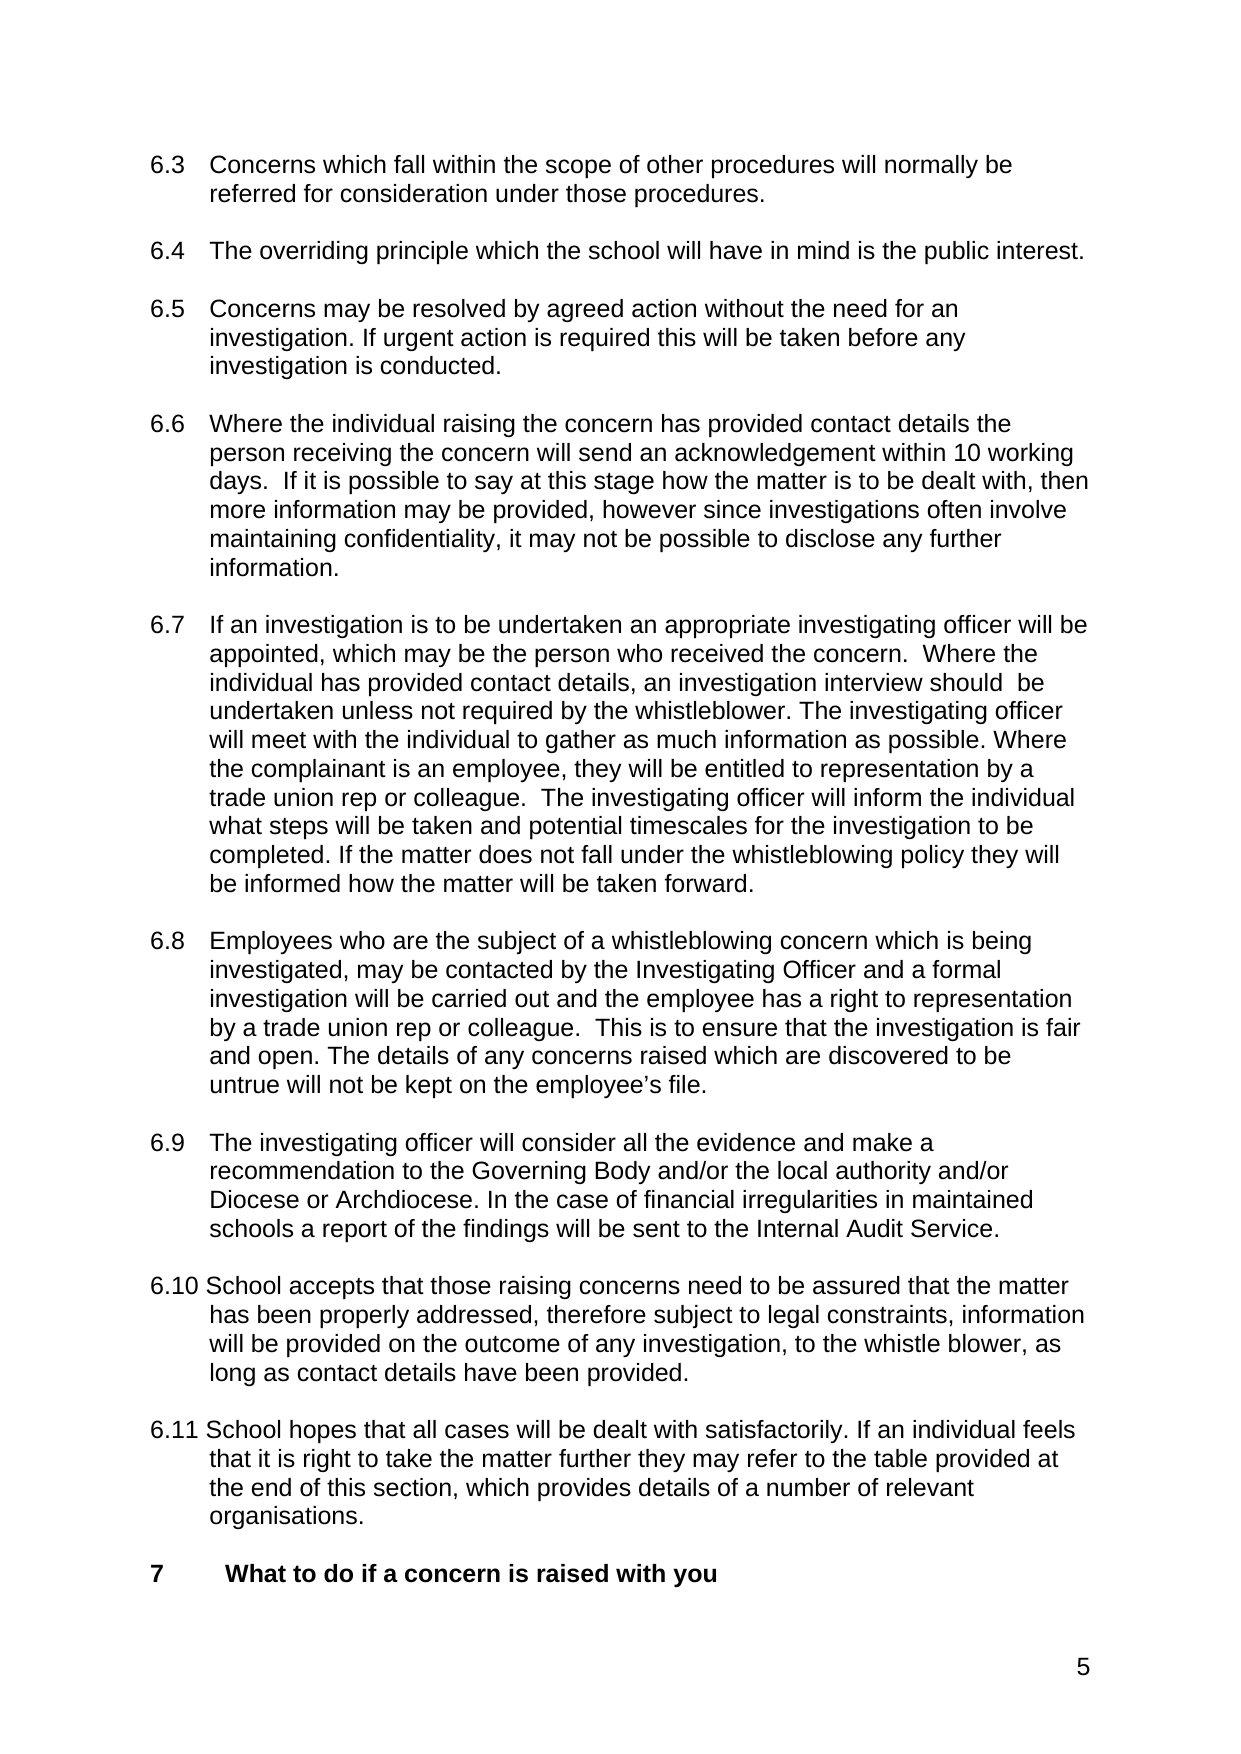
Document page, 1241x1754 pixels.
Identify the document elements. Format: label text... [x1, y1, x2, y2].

text 6.6 Where the individual raising the concern has provided contact details the person receiving the concern will send an acknowledgement within 10 working days. If it is possible to say at this stage how the matter is to be dealt with, then more information may be provided, however since investigations often involve maintaining confidentiality, it may not be possible to disclose any further information. [150, 409, 1090, 581]
text 7 What to do if a concern is raised with you [150, 1559, 1090, 1587]
text 6.8 Employees who are the subject of a whistleblowing concern which is being investigated, may be contacted by the Investigating Officer and a formal investigation will be carried out and the employee has a right to representation by a trade union rep or colleague. This is to ensure that the investigation is fair and open. The details of any concerns raised which are discovered to be untrue will not be kept on the employee’s file. [150, 926, 1090, 1099]
text 6.10 School accepts that those raising concerns need to be assured that the matter has been properly addressed, therefore subject to legal constraints, information will be provided on the outcome of any investigation, to the whistle blower, as long as contact details have been provided. [150, 1271, 1090, 1386]
text 6.4 The overriding principle which the school will have in mind is the public interest. [150, 236, 1090, 265]
text 6.7 If an investigation is to be undertaken an appropriate investigating officer will be appointed, which may be the person who received the concern. Where the individual has provided contact details, an investigation interview should be undertaken unless not required by the whistleblower. The investigating officer will meet with the individual to gather as much information as possible. Where the complainant is an employee, they will be entitled to representation by a trade union rep or colleague. The investigating officer will inform the individual what steps will be taken and potential timescales for the investigation to be completed. If the matter does not fall under the whistleblowing policy they will be informed how the matter will be taken forward. [150, 610, 1090, 897]
text 6.5 Concerns may be resolved by agreed action without the need for an investigation. If urgent action is required this will be taken before any investigation is conducted. [150, 294, 1090, 380]
text 6.11 School hopes that all cases will be dealt with satisfactorily. If an individual feels that it is right to take the matter further they may refer to the table provided at the end of this section, which provides details of a number of relevant organisations. [150, 1415, 1090, 1530]
text 6.3 Concerns which fall within the scope of other procedures will normally be referred for consideration under those procedures. [150, 150, 1090, 207]
text 6.9 The investigating officer will consider all the evidence and make a recommendation to the Governing Body and/or the local authority and/or Diocese or Archdiocese. In the case of financial irregularities in maintained schools a report of the findings will be sent to the Internal Audit Service. [150, 1127, 1090, 1242]
